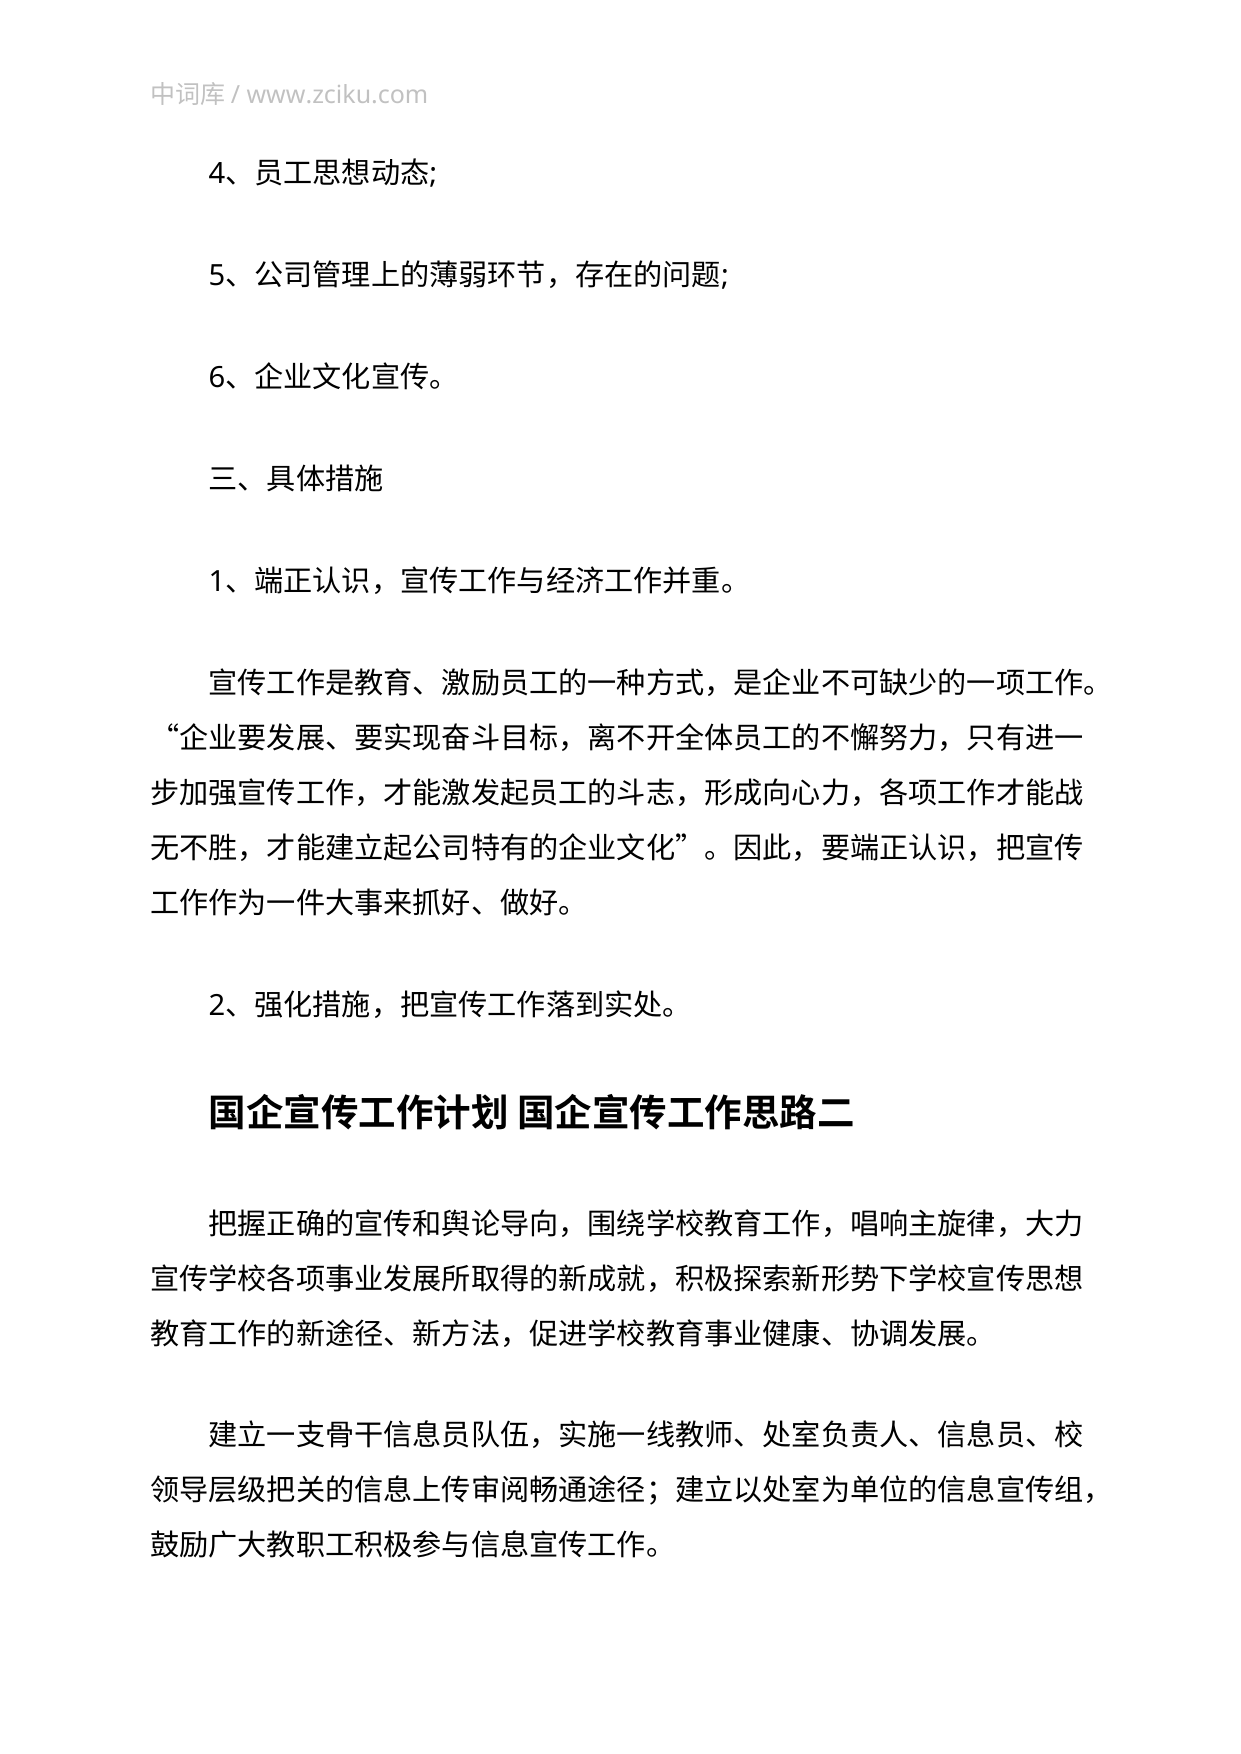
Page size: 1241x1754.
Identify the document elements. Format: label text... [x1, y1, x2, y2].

text 把握正确的宣传和舆论导向，围绕学校教育工作，唱响主旋律，大力宣传学校各项事业发展所取得的新成就，积极探索新形势下学校宣传思想教育工作的新途径、新方法，促进学校教育事业健康、协调发展。 [150, 1200, 1090, 1352]
text 4、员工思想动态; [150, 150, 1090, 192]
text 三、具体措施 [150, 456, 1090, 498]
text 2、强化措施，把宣传工作落到实处。 [150, 981, 1090, 1023]
text 国企宣传工作计划 国企宣传工作思路二 [150, 1083, 1090, 1137]
text 建立一支骨干信息员队伍，实施一线教师、处室负责人、信息员、校领导层级把关的信息上传审阅畅通途径；建立以处室为单位的信息宣传组，鼓励广大教职工积极参与信息宣传工作。 [150, 1412, 1090, 1564]
text 6、企业文化宣传。 [150, 354, 1090, 396]
text 5、公司管理上的薄弱环节，存在的问题; [150, 252, 1090, 294]
text 1、端正认识，宣传工作与经济工作并重。 [150, 558, 1090, 600]
text 宣传工作是教育、激励员工的一种方式，是企业不可缺少的一项工作。“企业要发展、要实现奋斗目标，离不开全体员工的不懈努力，只有进一步加强宣传工作，才能激发起员工的斗志，形成向心力，各项工作才能战无不胜，才能建立起公司特有的企业文化”。因此，要端正认识，把宣传工作作为一件大事来抓好、做好。 [150, 660, 1090, 922]
